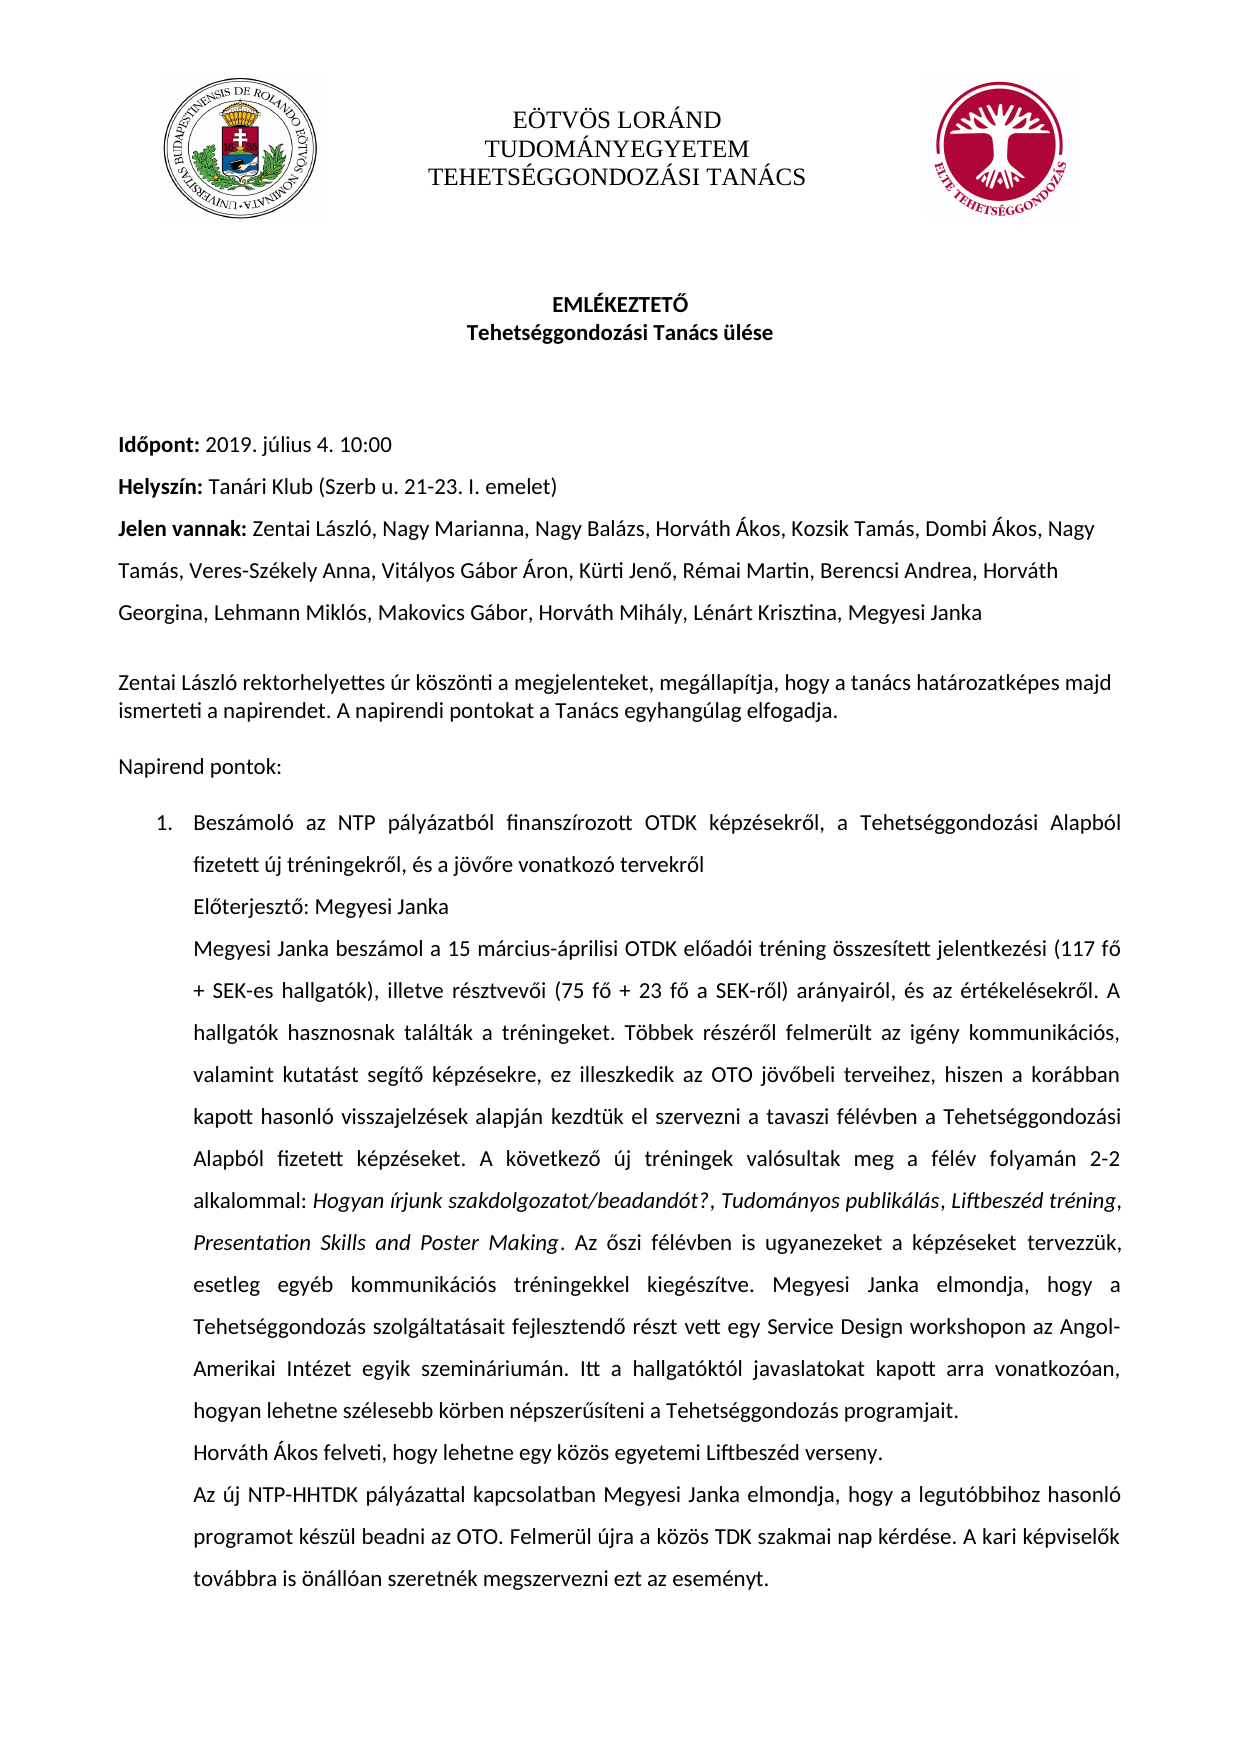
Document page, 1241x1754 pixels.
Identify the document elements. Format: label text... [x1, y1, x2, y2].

text Helyszín: Tanári Klub (Szerb u. 21-23. I. emelet) [118, 472, 1122, 500]
text Tehetséggondozási Tanács ülése [118, 318, 1122, 346]
list Előterjesztő: Megyesi Janka [193, 892, 1122, 920]
text Jelen vannak: Zentai László, Nagy Marianna, Nagy Balázs, Horváth Ákos, Kozsik Tamás, Dombi Ákos, Nagy Tamás, Veres-Székely Anna, Vitályos Gábor Áron, Kürti Jenő, Rémai Martin, Berencsi Andrea, Horváth Georgina, Lehmann Miklós, Makovics Gábor, Horváth Mihály, Lénárt Krisztina, Megyesi Janka [118, 514, 1122, 626]
text Időpont: 2019. július 4. 10:00 [118, 430, 1122, 458]
text Zentai László rektorhelyettes úr köszönti a megjelenteket, megállapítja, hogy a tanács határozatképes majd ismerteti a napirendet. A napirendi pontokat a Tanács egyhangúlag elfogadja. [118, 668, 1122, 724]
list Megyesi Janka beszámol a 15 március-áprilisi OTDK előadói tréning összesített jelentkezési (117 fő + SEK-es hallgatók), illetve résztvevői (75 fő + 23 fő a SEK-ről) arányairól, és az értékelésekről. A hallgatók hasznosnak találták a tréningeket. Többek részéről felmerült az igény kommunikációs, valamint kutatást segítő képzésekre, ez illeszkedik az OTO jövőbeli terveihez, hiszen a korábban kapott hasonló visszajelzések alapján kezdtük el szervezni a tavaszi félévben a Tehetséggondozási Alapból fizetett képzéseket. A következő új tréningek valósultak meg a félév folyamán 2-2 alkalommal: Hogyan írjunk szakdolgozatot/beadandót?, Tudományos publikálás, Liftbeszéd tréning, Presentation Skills and Poster Making. Az őszi félévben is ugyanezeket a képzéseket tervezzük, esetleg egyéb kommunikációs tréningekkel kiegészítve. Megyesi Janka elmondja, hogy a Tehetséggondozás szolgáltatásait fejlesztendő részt vett egy Service Design workshopon az Angol-Amerikai Intézet egyik szemináriumán. Itt a hallgatóktól javaslatokat kapott arra vonatkozóan, hogyan lehetne szélesebb körben népszerűsíteni a Tehetséggondozás programjait. [193, 934, 1122, 1424]
text Napirend pontok: [118, 752, 1122, 780]
list Beszámoló az NTP pályázatból finanszírozott OTDK képzésekről, a Tehetséggondozási Alapból fizetett új tréningekről, és a jövőre vonatkozó tervekről [156, 808, 1122, 878]
list Horváth Ákos felveti, hogy lehetne egy közös egyetemi Liftbeszéd verseny. [193, 1438, 1122, 1466]
picture [926, 73, 1076, 222]
text EMLÉKEZTETŐ [118, 290, 1122, 318]
list Az új NTP-HHTDK pályázattal kapcsolatban Megyesi Janka elmondja, hogy a legutóbbihoz hasonló programot készül beadni az OTO. Felmerül újra a közös TDK szakmai nap kérdése. A kari képviselők továbbra is önállóan szeretnék megszervezni ezt az eseményt. [193, 1480, 1122, 1592]
picture [158, 73, 322, 223]
